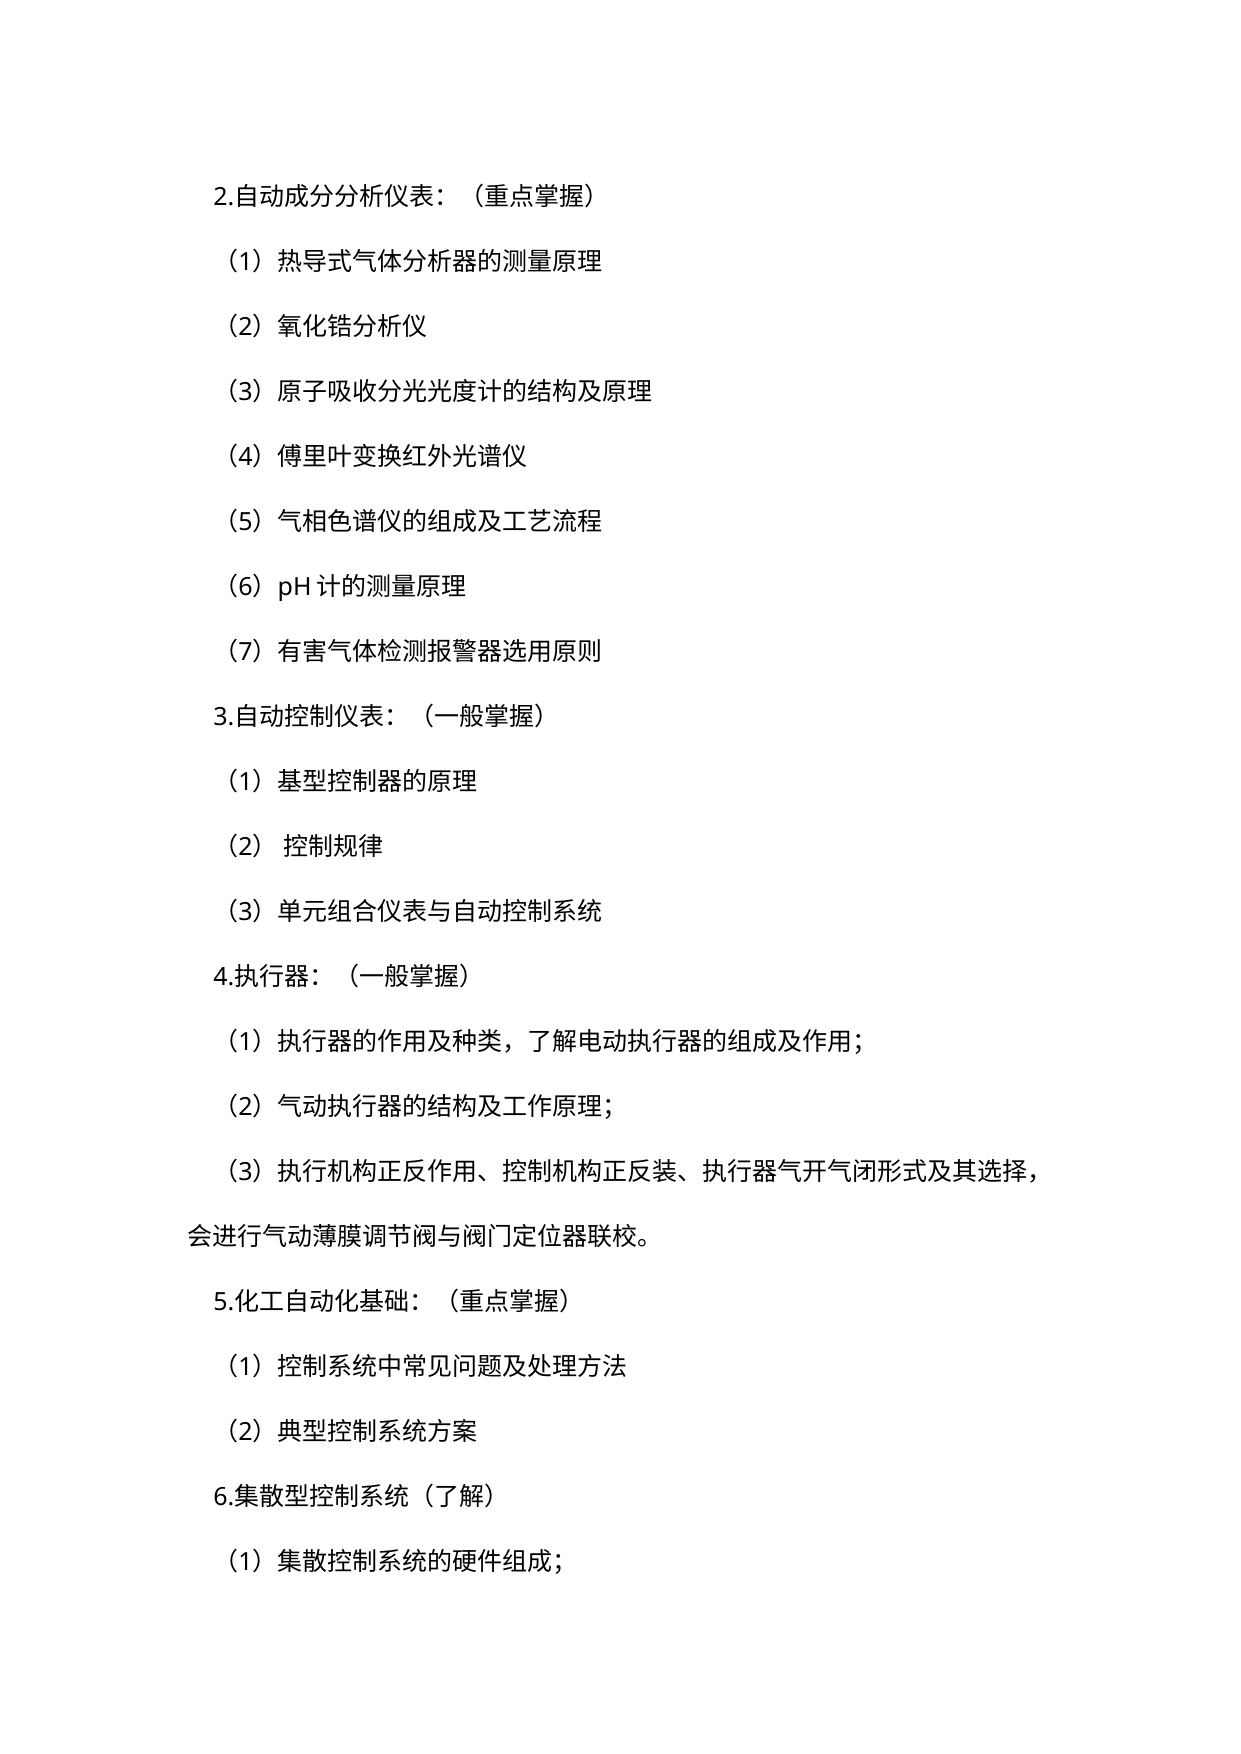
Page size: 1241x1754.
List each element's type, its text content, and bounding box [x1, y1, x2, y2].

text （4）傅里叶变换红外光谱仪 [187, 422, 1053, 487]
text （1）控制系统中常见问题及处理方法 [187, 1332, 1053, 1397]
text 5.化工自动化基础：（重点掌握） [187, 1267, 1053, 1332]
text （1）集散控制系统的硬件组成； [187, 1527, 1053, 1592]
text （1）热导式气体分析器的测量原理 [187, 227, 1053, 292]
text （1）基型控制器的原理 [187, 747, 1053, 812]
text （2）典型控制系统方案 [187, 1397, 1053, 1462]
text 6.集散型控制系统（了解） [187, 1462, 1053, 1527]
text （3）原子吸收分光光度计的结构及原理 [187, 357, 1053, 422]
text 2.自动成分分析仪表：（重点掌握） [187, 162, 1053, 227]
text 4.执行器：（一般掌握） [187, 942, 1053, 1007]
text （2） 控制规律 [187, 812, 1053, 877]
text （2）气动执行器的结构及工作原理； [187, 1072, 1053, 1137]
text （1）执行器的作用及种类，了解电动执行器的组成及作用； [187, 1007, 1053, 1072]
text （3）执行机构正反作用、控制机构正反装、执行器气开气闭形式及其选择，会进行气动薄膜调节阀与阀门定位器联校。 [187, 1137, 1053, 1267]
text （7）有害气体检测报警器选用原则 [187, 617, 1053, 682]
text （3）单元组合仪表与自动控制系统 [187, 877, 1053, 942]
text （2）氧化锆分析仪 [187, 292, 1053, 357]
text （5）气相色谱仪的组成及工艺流程 [187, 487, 1053, 552]
text （6）pH计的测量原理 [187, 552, 1053, 617]
text 3.自动控制仪表：（一般掌握） [187, 682, 1053, 747]
